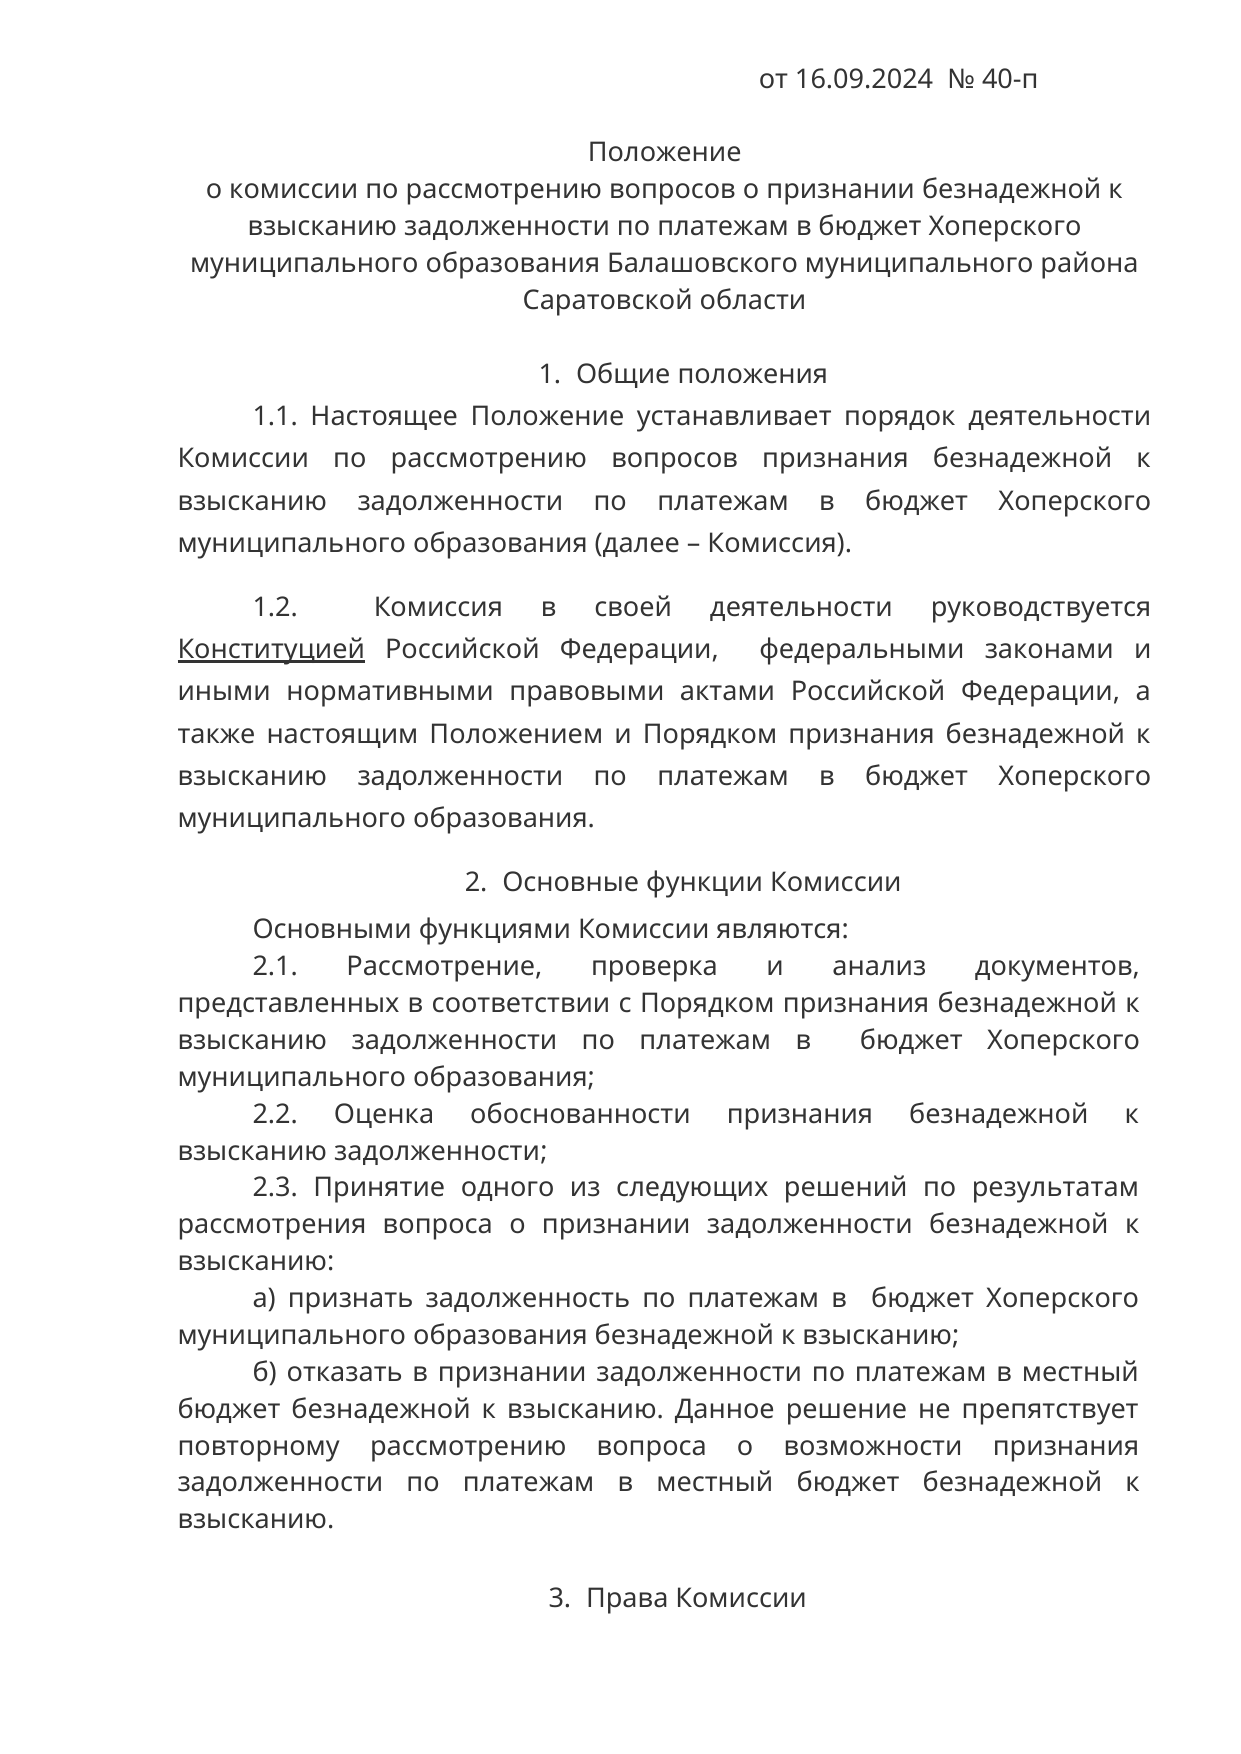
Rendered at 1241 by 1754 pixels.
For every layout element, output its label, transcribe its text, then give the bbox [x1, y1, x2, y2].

list Общие положения [215, 354, 1152, 391]
text Основными функциями Комиссии являются: [177, 909, 1141, 946]
list 2.2. Оценка обоснованности признания безнадежной к взысканию задолженности; [177, 1094, 1139, 1168]
list а) признать задолженность по платежам в бюджет Хоперского муниципального образования безнадежной к взысканию; [177, 1278, 1140, 1352]
text 1.1. Настоящее Положение устанавливает порядок деятельности Комиссии по рассмотрению вопросов признания безнадежной к взысканию задолженности по платежам в бюджет Хоперского муниципального образования (далее – Комиссия). [177, 397, 1152, 561]
list б) отказать в признании задолженности по платежам в местный бюджет безнадежной к взысканию. Данное решение не препятствует повторному рассмотрению вопроса о возможности признания задолженности по платежам в местный бюджет безнадежной к взысканию. [177, 1352, 1140, 1537]
text 1.2. Комиссия в своей деятельности руководствуется Конституцией Российской Федерации, федеральными законами и иными нормативными правовыми актами Российской Федерации, а также настоящим Положением и Порядком признания безнадежной к взысканию задолженности по платежам в бюджет Хоперского муниципального образования. [177, 587, 1152, 836]
text от 16.09.2024 № 40-п [758, 59, 1152, 96]
text о комиссии по рассмотрению вопросов о признании безнадежной к взысканию задолженности по платежам в бюджет Хоперского муниципального образования Балашовского муниципального района Саратовской области [177, 170, 1152, 317]
list 2.1. Рассмотрение, проверка и анализ документов, представленных в соответствии с Порядком признания безнадежной к взысканию задолженности по платежам в бюджет Хоперского муниципального образования; [177, 946, 1141, 1094]
text Положение [177, 133, 1152, 170]
list 2.3. Принятие одного из следующих решений по результатам рассмотрения вопроса о признании задолженности безнадежной к взысканию: [177, 1168, 1140, 1278]
list Основные функции Комиссии [215, 862, 1152, 899]
list Права Комиссии [215, 1578, 1141, 1615]
